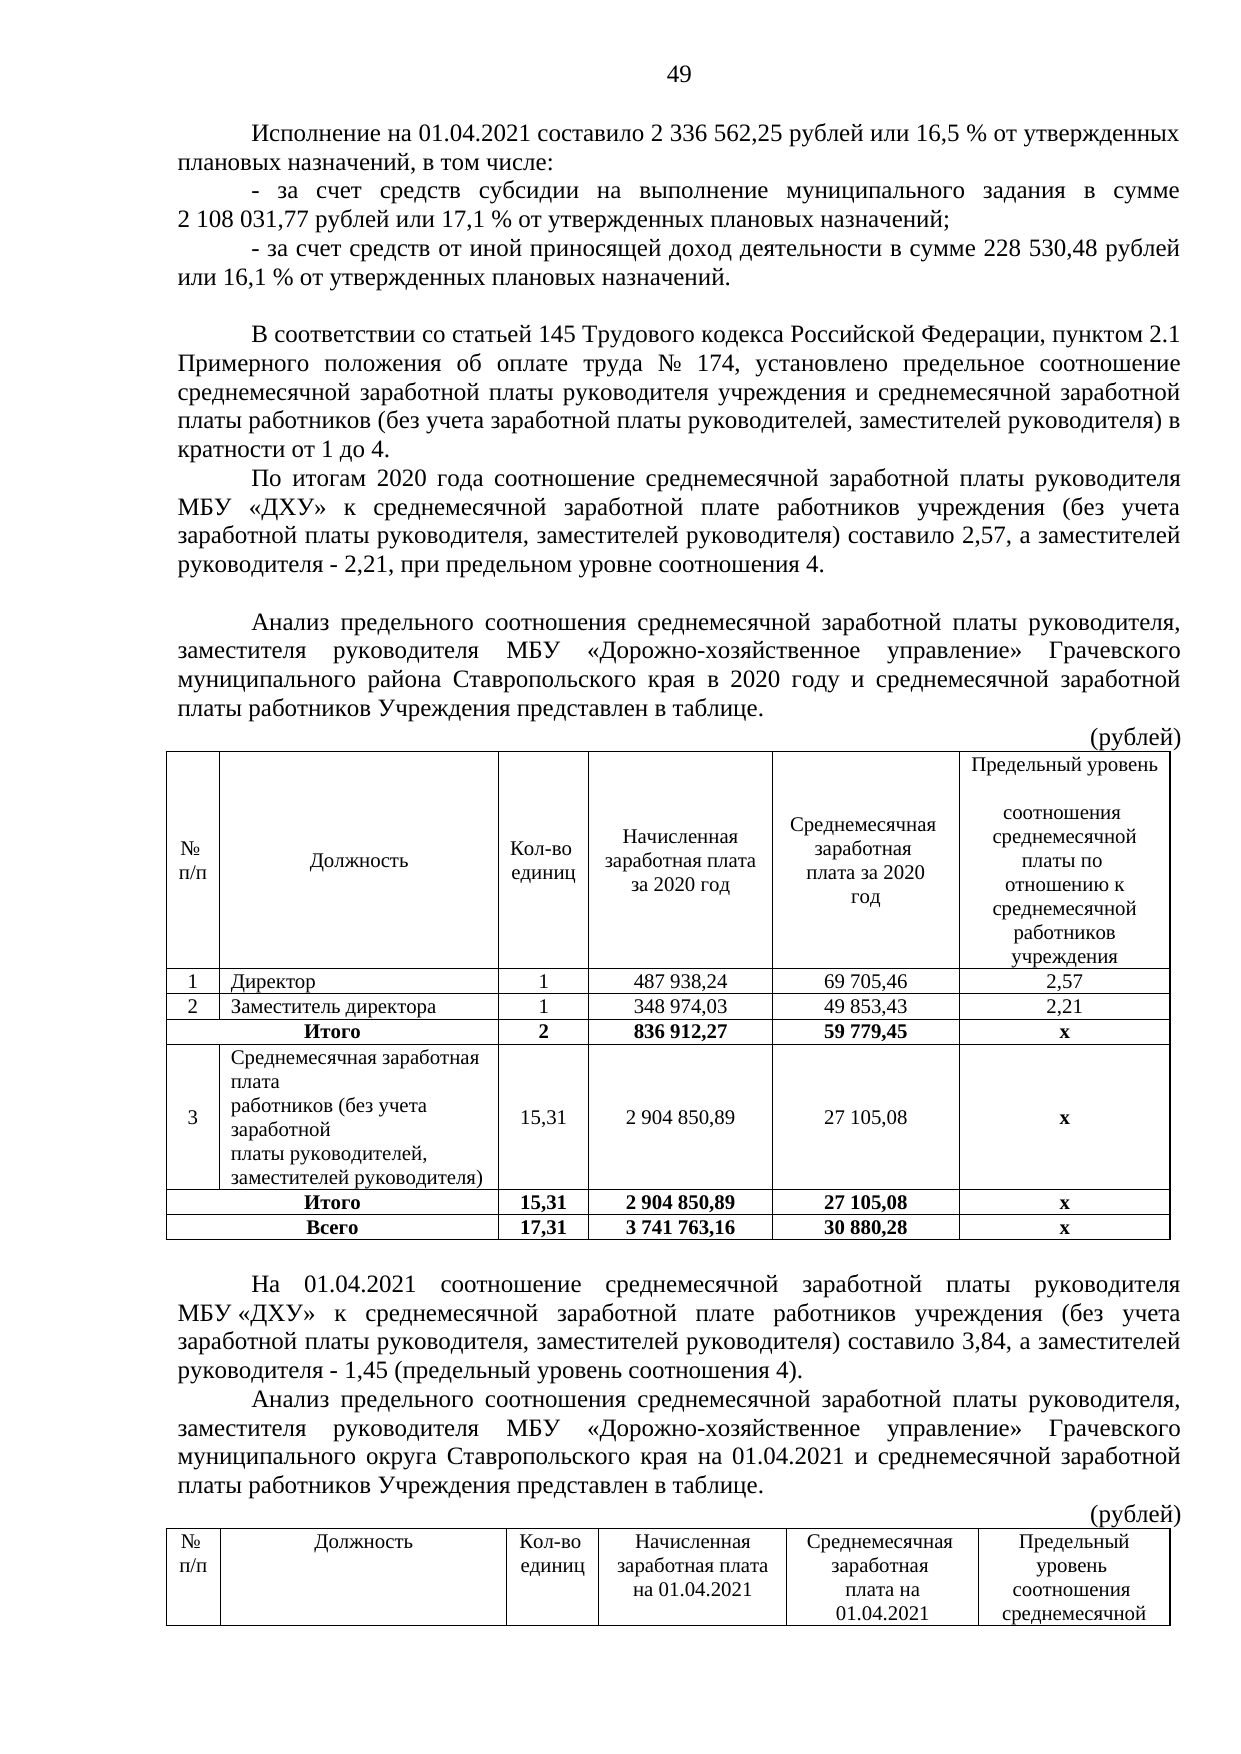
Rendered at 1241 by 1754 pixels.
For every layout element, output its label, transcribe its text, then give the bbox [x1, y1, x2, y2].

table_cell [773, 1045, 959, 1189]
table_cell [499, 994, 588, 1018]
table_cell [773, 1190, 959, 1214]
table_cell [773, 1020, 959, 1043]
text (рублей) [177, 1499, 1181, 1528]
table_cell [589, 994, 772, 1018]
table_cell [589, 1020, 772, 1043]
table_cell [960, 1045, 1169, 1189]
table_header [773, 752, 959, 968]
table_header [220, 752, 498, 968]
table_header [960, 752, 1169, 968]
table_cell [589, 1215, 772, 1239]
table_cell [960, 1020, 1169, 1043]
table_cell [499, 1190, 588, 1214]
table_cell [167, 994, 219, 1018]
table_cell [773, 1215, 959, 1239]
text - за счет средств от иной приносящей доход деятельности в сумме 228 530,48 рублей или 16,1 % от утвержденных плановых назначений. [177, 233, 1181, 291]
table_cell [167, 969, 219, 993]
text На 01.04.2021 соотношение среднемесячной заработной платы руководителя МБУ «ДХУ» к среднемесячной заработной плате работников учреждения (без учета заработной платы руководителя, заместителей руководителя) составило 3,84, а заместителей руководителя - 1,45 (предельный уровень соотношения 4). [177, 1269, 1181, 1384]
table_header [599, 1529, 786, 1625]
text Анализ предельного соотношения среднемесячной заработной платы руководителя, заместителя руководителя МБУ «Дорожно-хозяйственное управление» Грачевского муниципального округа Ставропольского края на 01.04.2021 и среднемесячной заработной платы работников Учреждения представлен в таблице. [177, 1384, 1181, 1499]
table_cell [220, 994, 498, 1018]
text Исполнение на 01.04.2021 составило 2 336 562,25 рублей или 16,5 % от утвержденных плановых назначений, в том числе: [177, 118, 1181, 176]
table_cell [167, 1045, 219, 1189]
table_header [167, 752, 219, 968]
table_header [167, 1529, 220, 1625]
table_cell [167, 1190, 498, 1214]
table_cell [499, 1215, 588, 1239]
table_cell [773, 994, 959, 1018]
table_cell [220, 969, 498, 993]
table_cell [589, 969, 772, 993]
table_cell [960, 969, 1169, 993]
text - за счет средств субсидии на выполнение муниципального задания в сумме 2 108 031,77 рублей или 17,1 % от утвержденных плановых назначений; [177, 176, 1181, 233]
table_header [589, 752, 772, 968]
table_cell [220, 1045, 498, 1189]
text По итогам 2020 года соотношение среднемесячной заработной платы руководителя МБУ «ДХУ» к среднемесячной заработной плате работников учреждения (без учета заработной платы руководителя, заместителей руководителя) составило 2,57, а заместителей руководителя - 2,21, при предельном уровне соотношения 4. [177, 463, 1181, 578]
text Анализ предельного соотношения среднемесячной заработной платы руководителя, заместителя руководителя МБУ «Дорожно-хозяйственное управление» Грачевского муниципального района Ставропольского края в 2020 году и среднемесячной заработной платы работников Учреждения представлен в таблице. [177, 607, 1181, 722]
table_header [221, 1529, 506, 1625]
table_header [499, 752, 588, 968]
text В соответствии со статьей 145 Трудового кодекса Российской Федерации, пунктом 2.1 Примерного положения об оплате труда № 174, установлено предельное соотношение среднемесячной заработной платы руководителя учреждения и среднемесячной заработной платы работников (без учета заработной платы руководителей, заместителей руководителя) в кратности от 1 до 4. [177, 319, 1181, 463]
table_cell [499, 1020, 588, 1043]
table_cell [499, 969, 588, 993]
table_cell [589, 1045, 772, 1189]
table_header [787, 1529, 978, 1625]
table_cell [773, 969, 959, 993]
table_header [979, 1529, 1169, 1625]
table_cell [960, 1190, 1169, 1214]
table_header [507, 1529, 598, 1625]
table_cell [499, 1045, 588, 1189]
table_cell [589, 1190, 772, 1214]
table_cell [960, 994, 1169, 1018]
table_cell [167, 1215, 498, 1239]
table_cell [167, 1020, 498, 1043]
text (рублей) [177, 722, 1181, 751]
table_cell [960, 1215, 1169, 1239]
